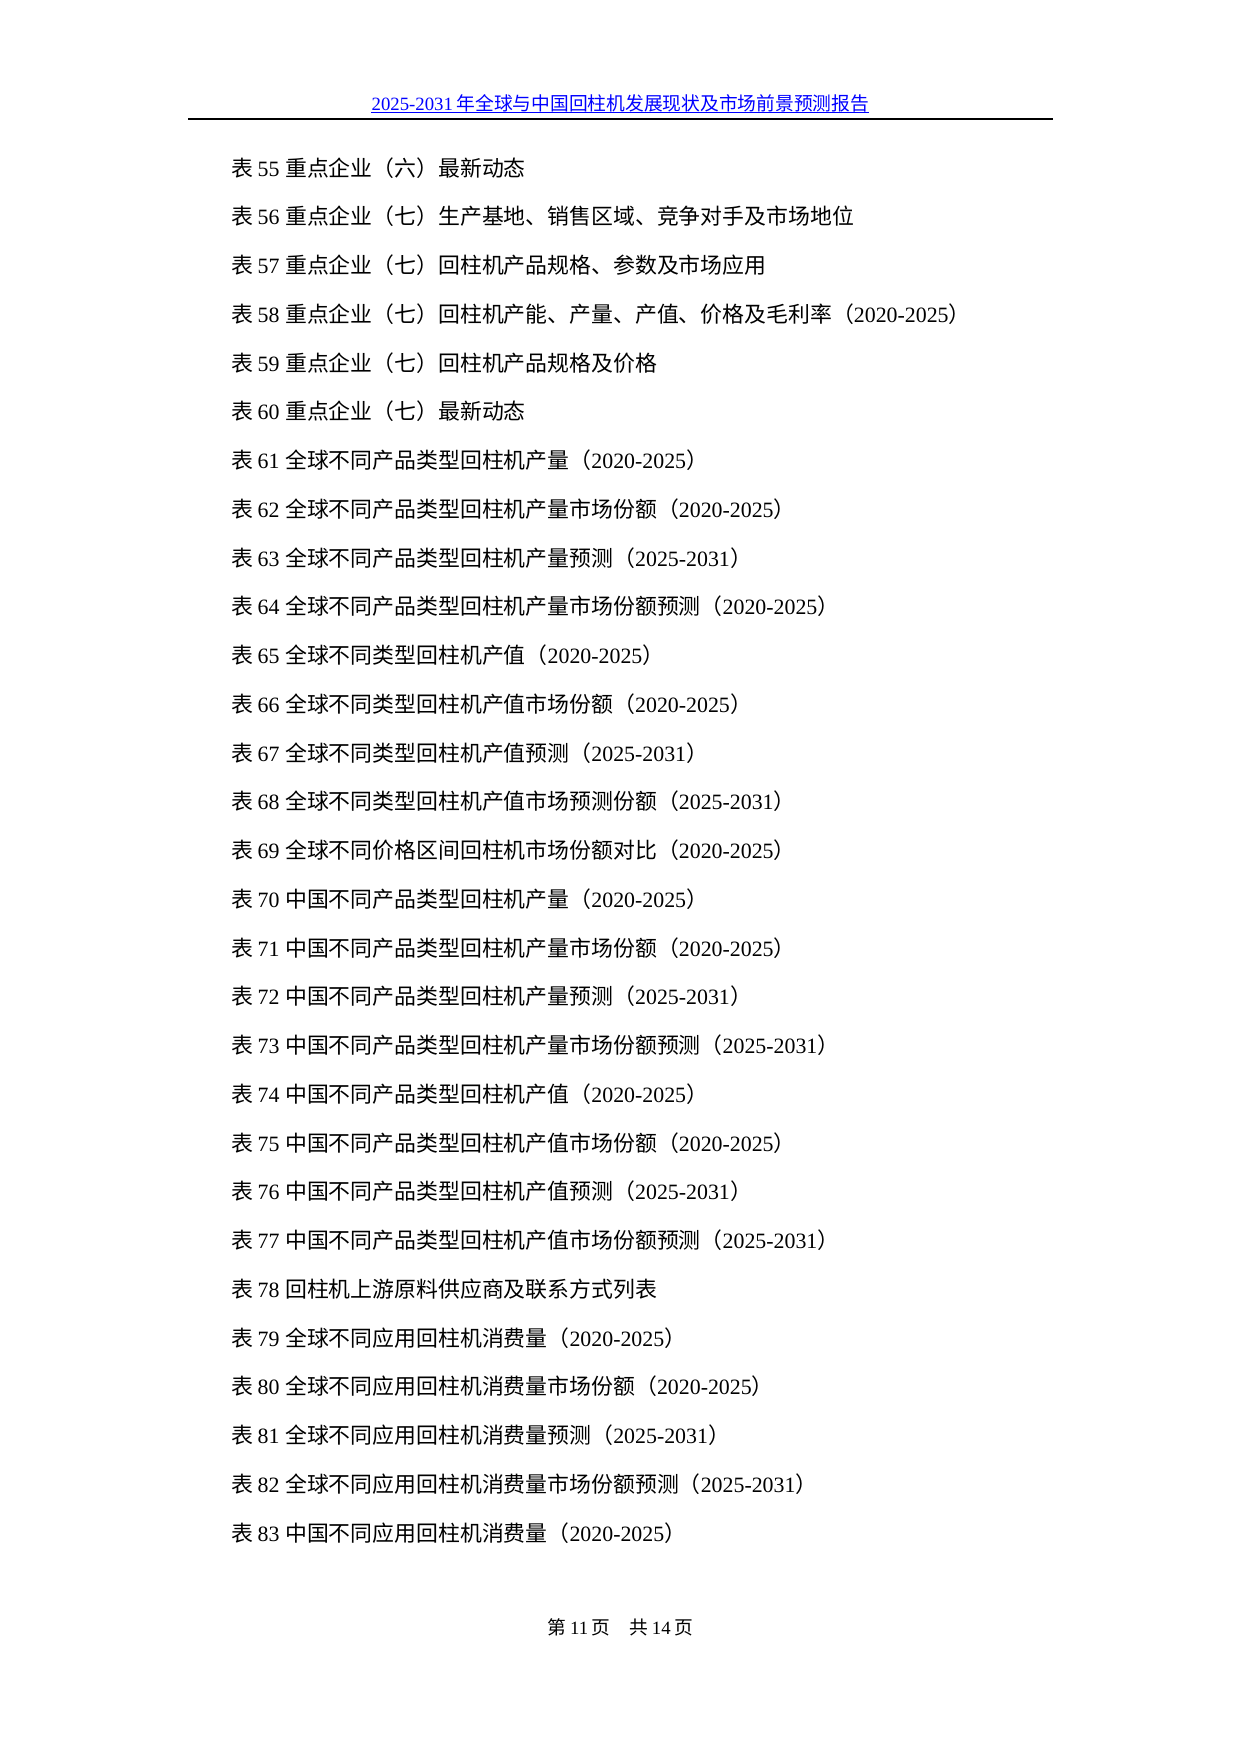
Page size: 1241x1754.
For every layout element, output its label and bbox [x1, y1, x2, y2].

text [187, 150, 1053, 1548]
